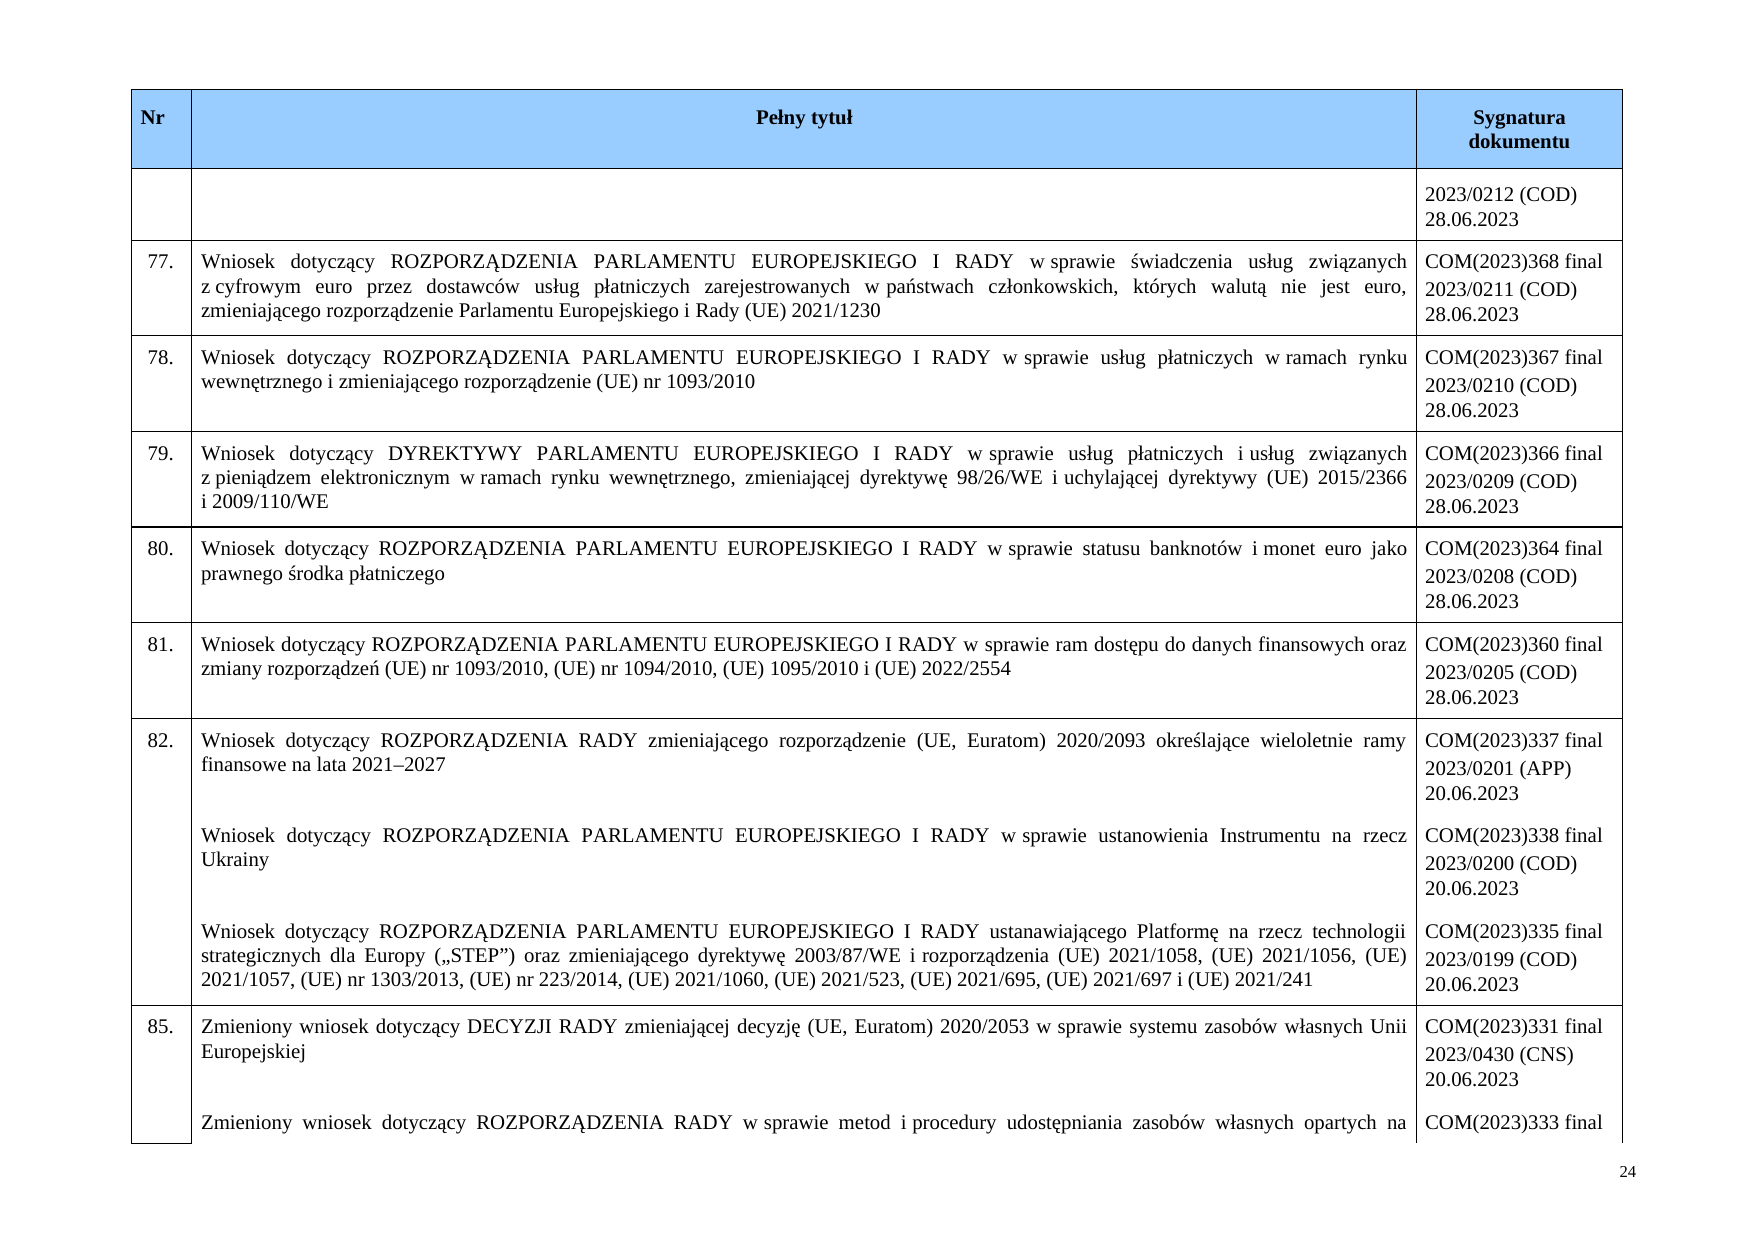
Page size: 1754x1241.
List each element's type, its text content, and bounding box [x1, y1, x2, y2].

table_header Sygnatura dokumentu [1417, 90, 1622, 168]
table_cell COM(2023)338 final 2023/0200 (COD) 20.06.2023 [1417, 813, 1622, 909]
table_cell COM(2023)366 final 2023/0209 (COD) 28.06.2023 [1417, 432, 1622, 526]
table_cell Wniosek dotyczący DYREKTYWY PARLAMENTU EUROPEJSKIEGO I RADY w sprawie usług płatniczych i usług związanych z pieniądzem elektronicznym w ramach rynku wewnętrznego, zmieniającej dyrektywę 98/26/WE i uchylającej dyrektywy (UE) 2015/2366 i 2009/110/WE [192, 432, 1416, 526]
table_cell COM(2023)335 final 2023/0199 (COD) 20.06.2023 [1417, 909, 1622, 1004]
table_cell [1417, 1100, 1622, 1143]
table_header Pełny tytuł [192, 90, 1416, 168]
table_cell Wniosek dotyczący ROZPORZĄDZENIA PARLAMENTU EUROPEJSKIEGO I RADY w sprawie ram dostępu do danych finansowych oraz zmiany rozporządzeń (UE) nr 1093/2010, (UE) nr 1094/2010, (UE) 1095/2010 i (UE) 2022/2554 [192, 623, 1416, 718]
table_cell Wniosek dotyczący ROZPORZĄDZENIA PARLAMENTU EUROPEJSKIEGO I RADY w sprawie usług płatniczych w ramach rynku wewnętrznego i zmieniającego rozporządzenie (UE) nr 1093/2010 [192, 336, 1416, 431]
table_cell COM(2023)368 final 2023/0211 (COD) 28.06.2023 [1417, 241, 1622, 335]
table_cell COM(2023)360 final 2023/0205 (COD) 28.06.2023 [1417, 623, 1622, 718]
table_cell Wniosek dotyczący ROZPORZĄDZENIA RADY zmieniającego rozporządzenie (UE, Euratom) 2020/2093 określające wieloletnie ramy finansowe na lata 2021–2027 [192, 719, 1416, 813]
table_cell [132, 169, 191, 239]
table_cell [132, 623, 191, 718]
table_cell COM(2023)331 final 2023/0430 (CNS) 20.06.2023 [1417, 1006, 1622, 1100]
table_cell [132, 1006, 191, 1143]
table_cell [132, 241, 191, 335]
table_cell [132, 432, 191, 526]
table_cell Wniosek dotyczący ROZPORZĄDZENIA PARLAMENTU EUROPEJSKIEGO I RADY w sprawie ustanowienia Instrumentu na rzecz Ukrainy [192, 813, 1416, 909]
table_cell Wniosek dotyczący ROZPORZĄDZENIA PARLAMENTU EUROPEJSKIEGO I RADY w sprawie świadczenia usług związanych z cyfrowym euro przez dostawców usług płatniczych zarejestrowanych w państwach członkowskich, których walutą nie jest euro, zmieniającego rozporządzenie Parlamentu Europejskiego i Rady (UE) 2021/1230 [192, 241, 1416, 335]
table_cell [132, 719, 191, 1004]
table_cell Zmieniony wniosek dotyczący DECYZJI RADY zmieniającej decyzję (UE, Euratom) 2020/2053 w sprawie systemu zasobów własnych Unii Europejskiej [192, 1006, 1416, 1100]
table_header Nr [132, 90, 191, 168]
table_cell COM(2023)364 final 2023/0208 (COD) 28.06.2023 [1417, 528, 1622, 622]
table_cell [192, 169, 1416, 239]
table_cell [132, 528, 191, 622]
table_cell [1417, 169, 1622, 239]
table_cell COM(2023)337 final 2023/0201 (APP) 20.06.2023 [1417, 719, 1622, 813]
table_cell Wniosek dotyczący ROZPORZĄDZENIA PARLAMENTU EUROPEJSKIEGO I RADY ustanawiającego Platformę na rzecz technologii strategicznych dla Europy („STEP”) oraz zmieniającego dyrektywę 2003/87/WE i rozporządzenia (UE) 2021/1058, (UE) 2021/1056, (UE) 2021/1057, (UE) nr 1303/2013, (UE) nr 223/2014, (UE) 2021/1060, (UE) 2021/523, (UE) 2021/695, (UE) 2021/697 i (UE) 2021/241 [192, 909, 1416, 1004]
table_cell [132, 336, 191, 431]
table_cell COM(2023)367 final 2023/0210 (COD) 28.06.2023 [1417, 336, 1622, 431]
table_cell Wniosek dotyczący ROZPORZĄDZENIA PARLAMENTU EUROPEJSKIEGO I RADY w sprawie statusu banknotów i monet euro jako prawnego środka płatniczego [192, 528, 1416, 622]
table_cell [192, 1100, 1416, 1143]
